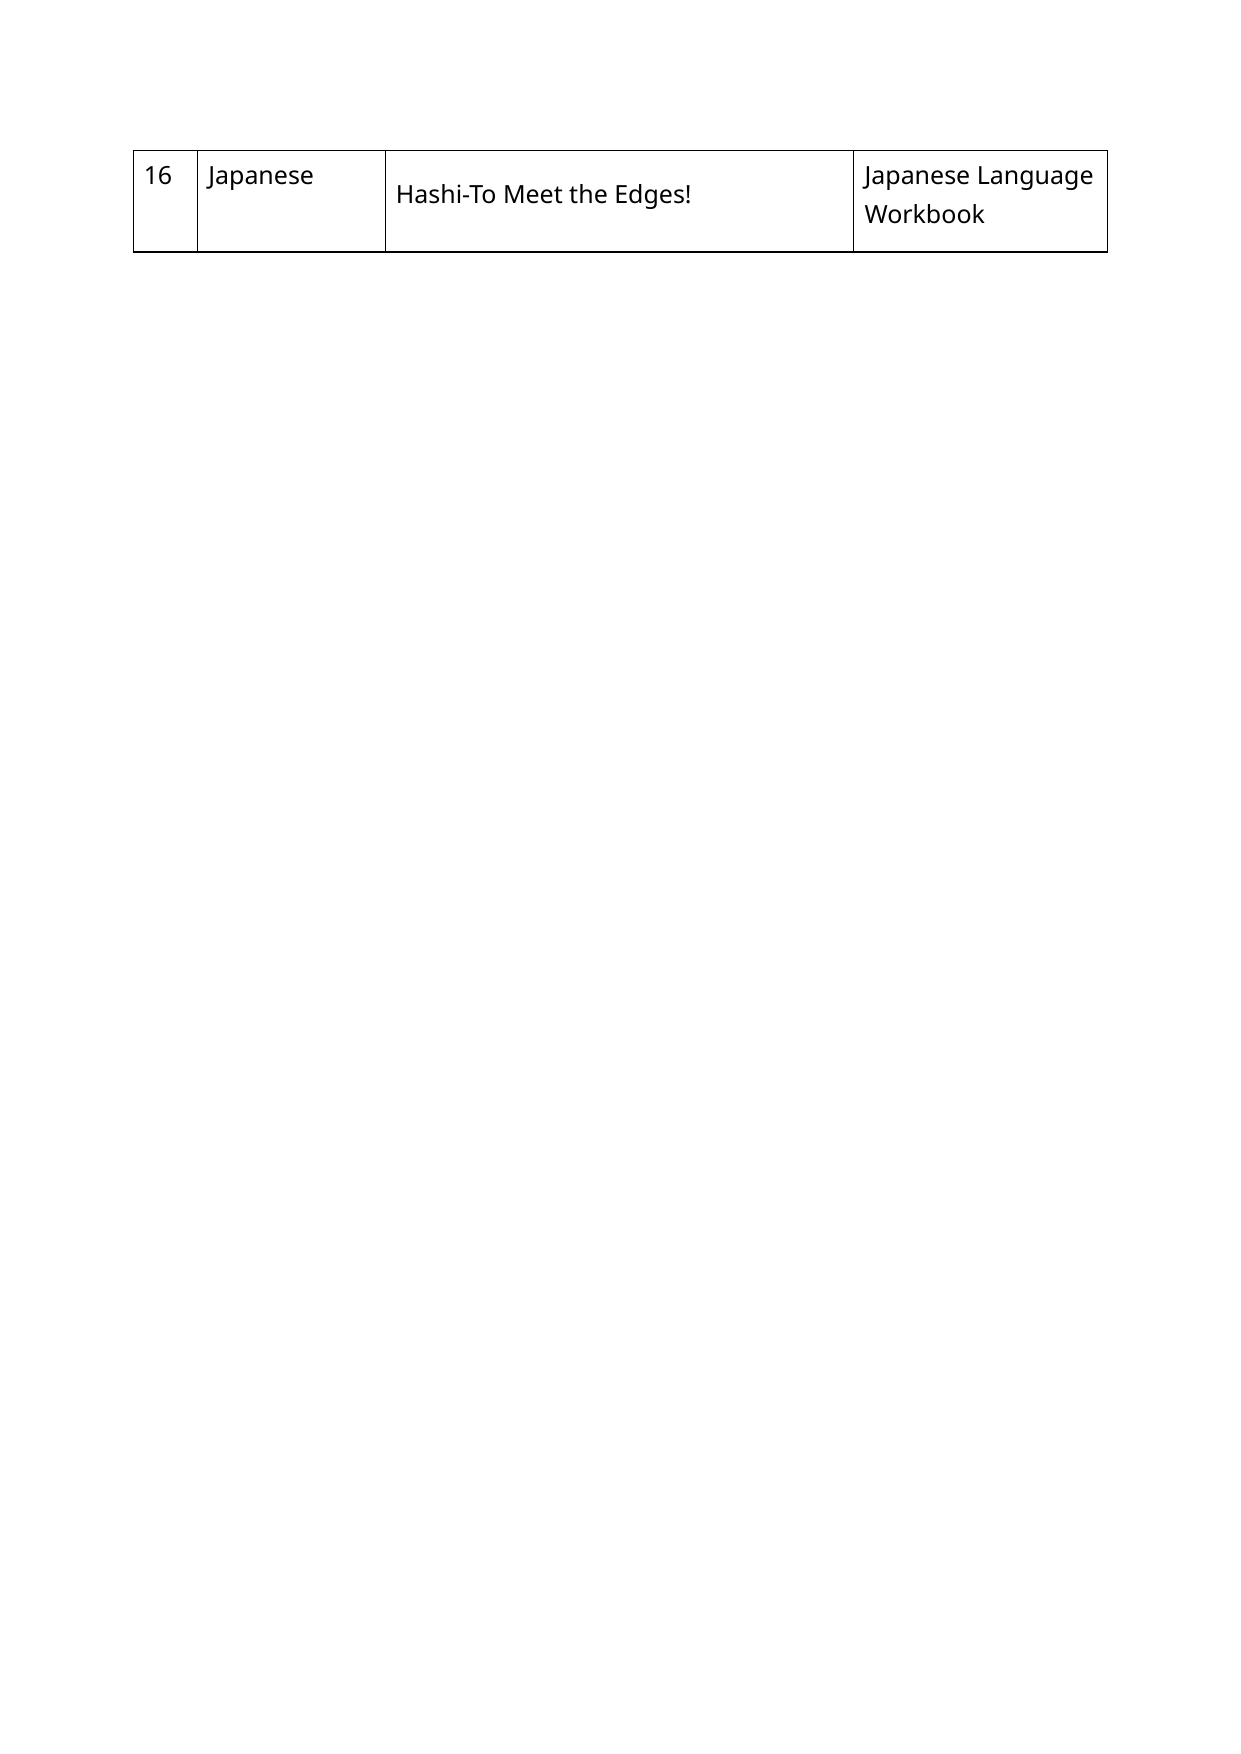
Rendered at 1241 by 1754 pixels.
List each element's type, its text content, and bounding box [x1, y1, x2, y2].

table_cell Hashi-To Meet the Edges! [386, 151, 853, 251]
table_cell 16 [134, 151, 197, 251]
table_cell Japanese Language Workbook [854, 151, 1107, 251]
table_cell Japanese [198, 151, 385, 251]
